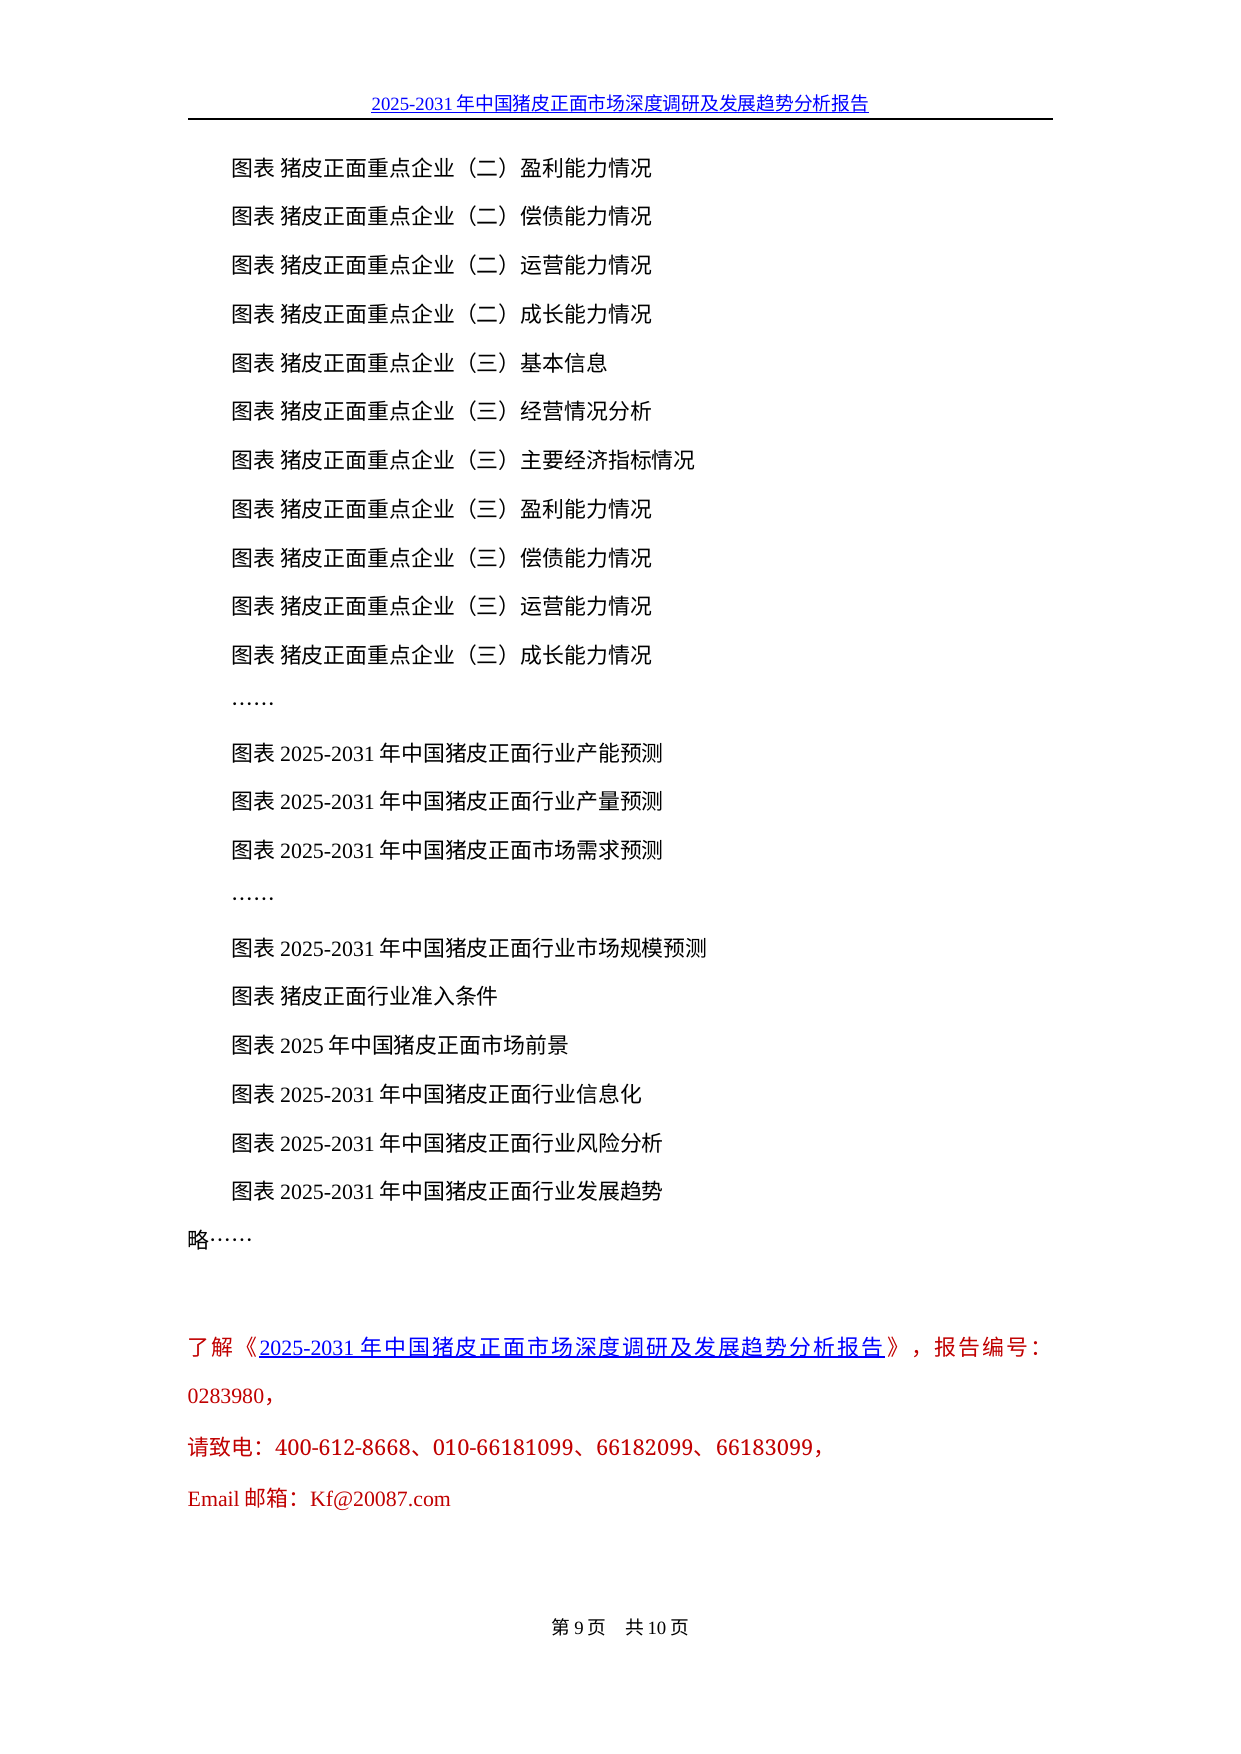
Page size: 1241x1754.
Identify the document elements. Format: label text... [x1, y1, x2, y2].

text 请致电：400-612-8668、010-66181099、66182099、66183099， [187, 1429, 1053, 1462]
text Email邮箱：Kf@20087.com [187, 1481, 1053, 1513]
text 了解《2025-2031年中国猪皮正面市场深度调研及发展趋势分析报告》，报告编号：0283980， [187, 1329, 1053, 1410]
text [187, 150, 1053, 1255]
